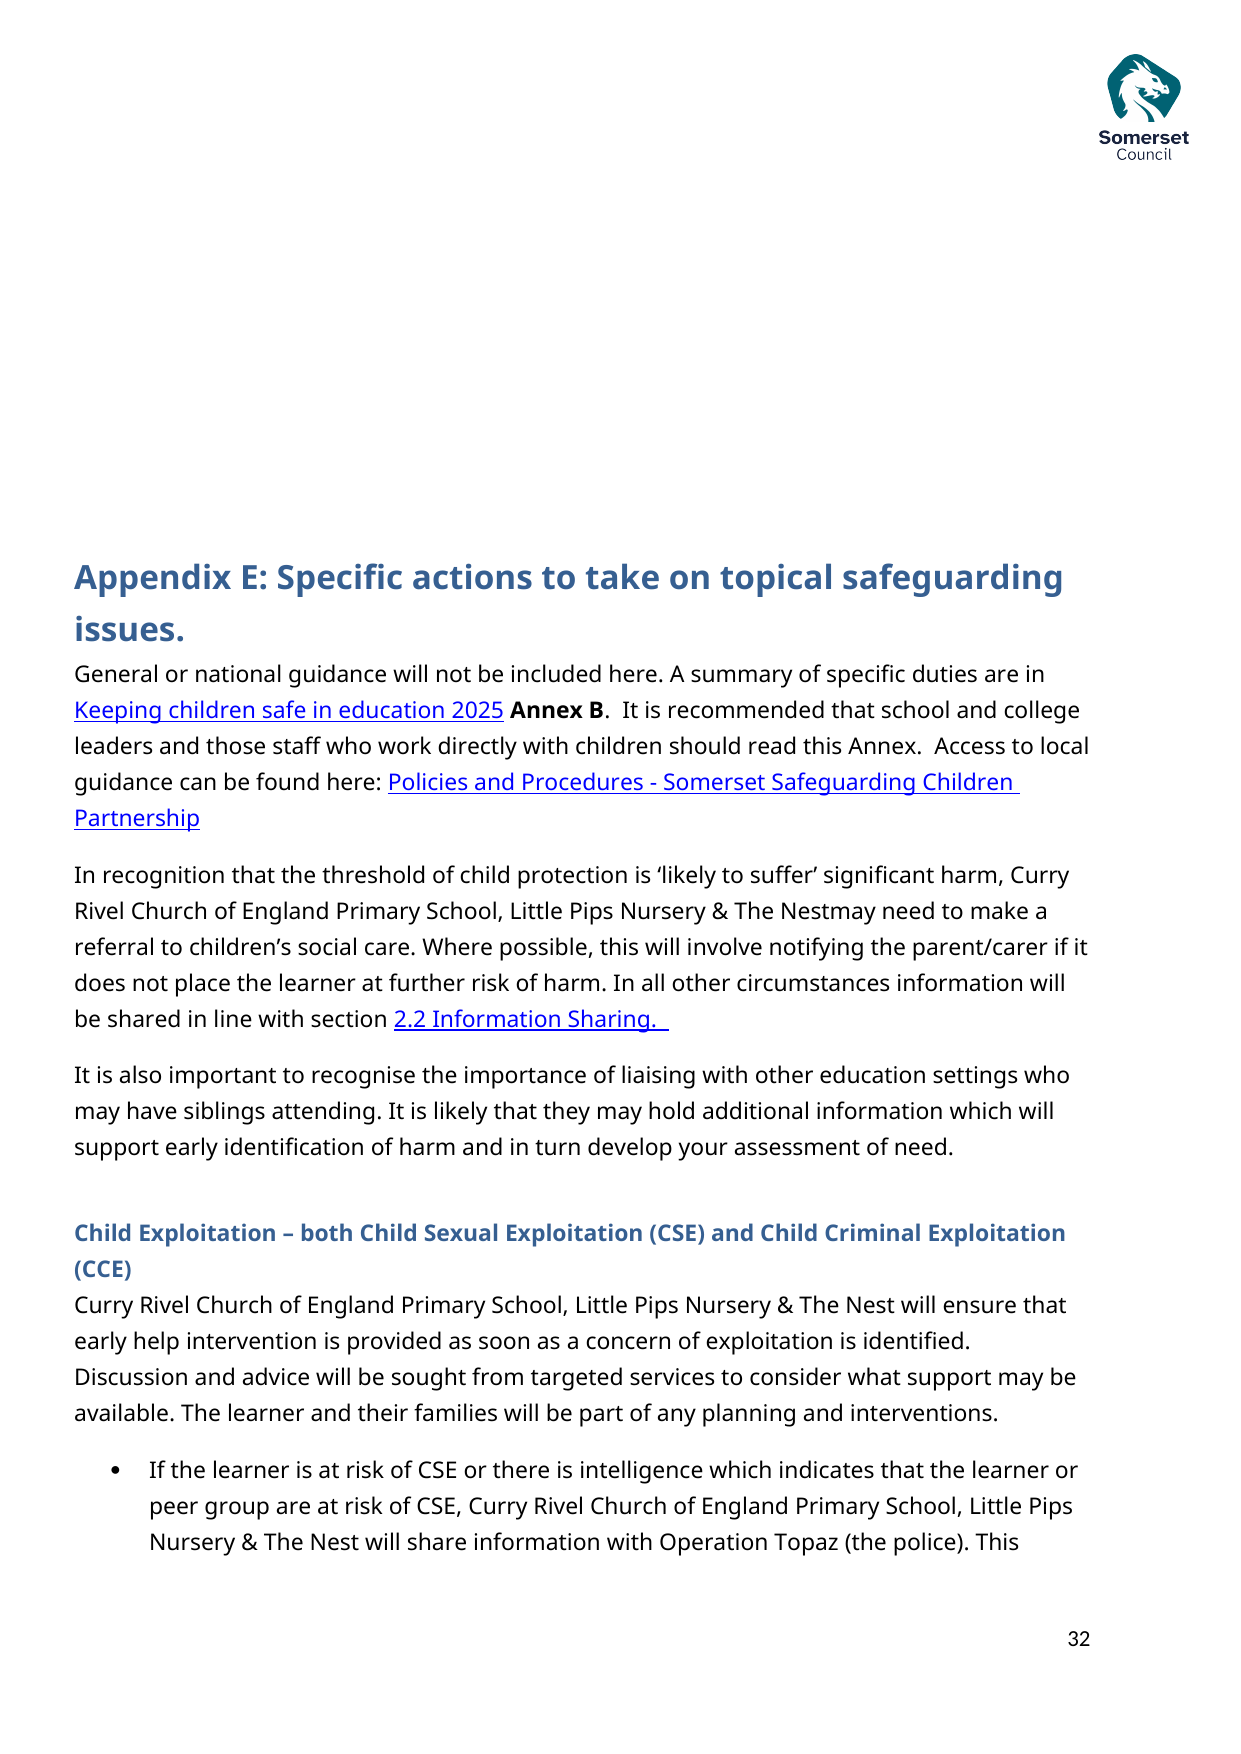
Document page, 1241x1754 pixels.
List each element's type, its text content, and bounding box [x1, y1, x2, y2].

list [111, 1454, 1090, 1557]
text General or national guidance will not be included here. A summary of specific duties are in Keeping children safe in education 2025 Annex B. It is recommended that school and college leaders and those staff who work directly with children should read this Annex. Access to local guidance can be found here: Policies and Procedures - Somerset Safeguarding Children Partnership [74, 658, 1090, 833]
picture [1094, 46, 1189, 163]
text Curry Rivel Church of England Primary School, Little Pips Nursery & The Nest will ensure that early help intervention is provided as soon as a concern of exploitation is identified. Discussion and advice will be sought from targeted services to consider what support may be available. The learner and their families will be part of any planning and interventions. [74, 1289, 1090, 1428]
subtitle Child Exploitation – both Child Sexual Exploitation (CSE) and Child Criminal Exploitation (CCE) [74, 1217, 1090, 1284]
text In recognition that the threshold of child protection is ‘likely to suffer’ significant harm, Curry Rivel Church of England Primary School, Little Pips Nursery & The Nestmay need to make a referral to children’s social care. Where possible, this will involve notifying the parent/carer if it does not place the learner at further risk of harm. In all other circumstances information will be shared in line with section 2.2 Information Sharing. [74, 859, 1090, 1034]
text It is also important to recognise the importance of liaising with other education settings who may have siblings attending. It is likely that they may hold additional information which will support early identification of harm and in turn develop your assessment of need. [74, 1059, 1090, 1162]
subtitle Appendix E: Specific actions to take on topical safeguarding issues. [74, 554, 1090, 652]
